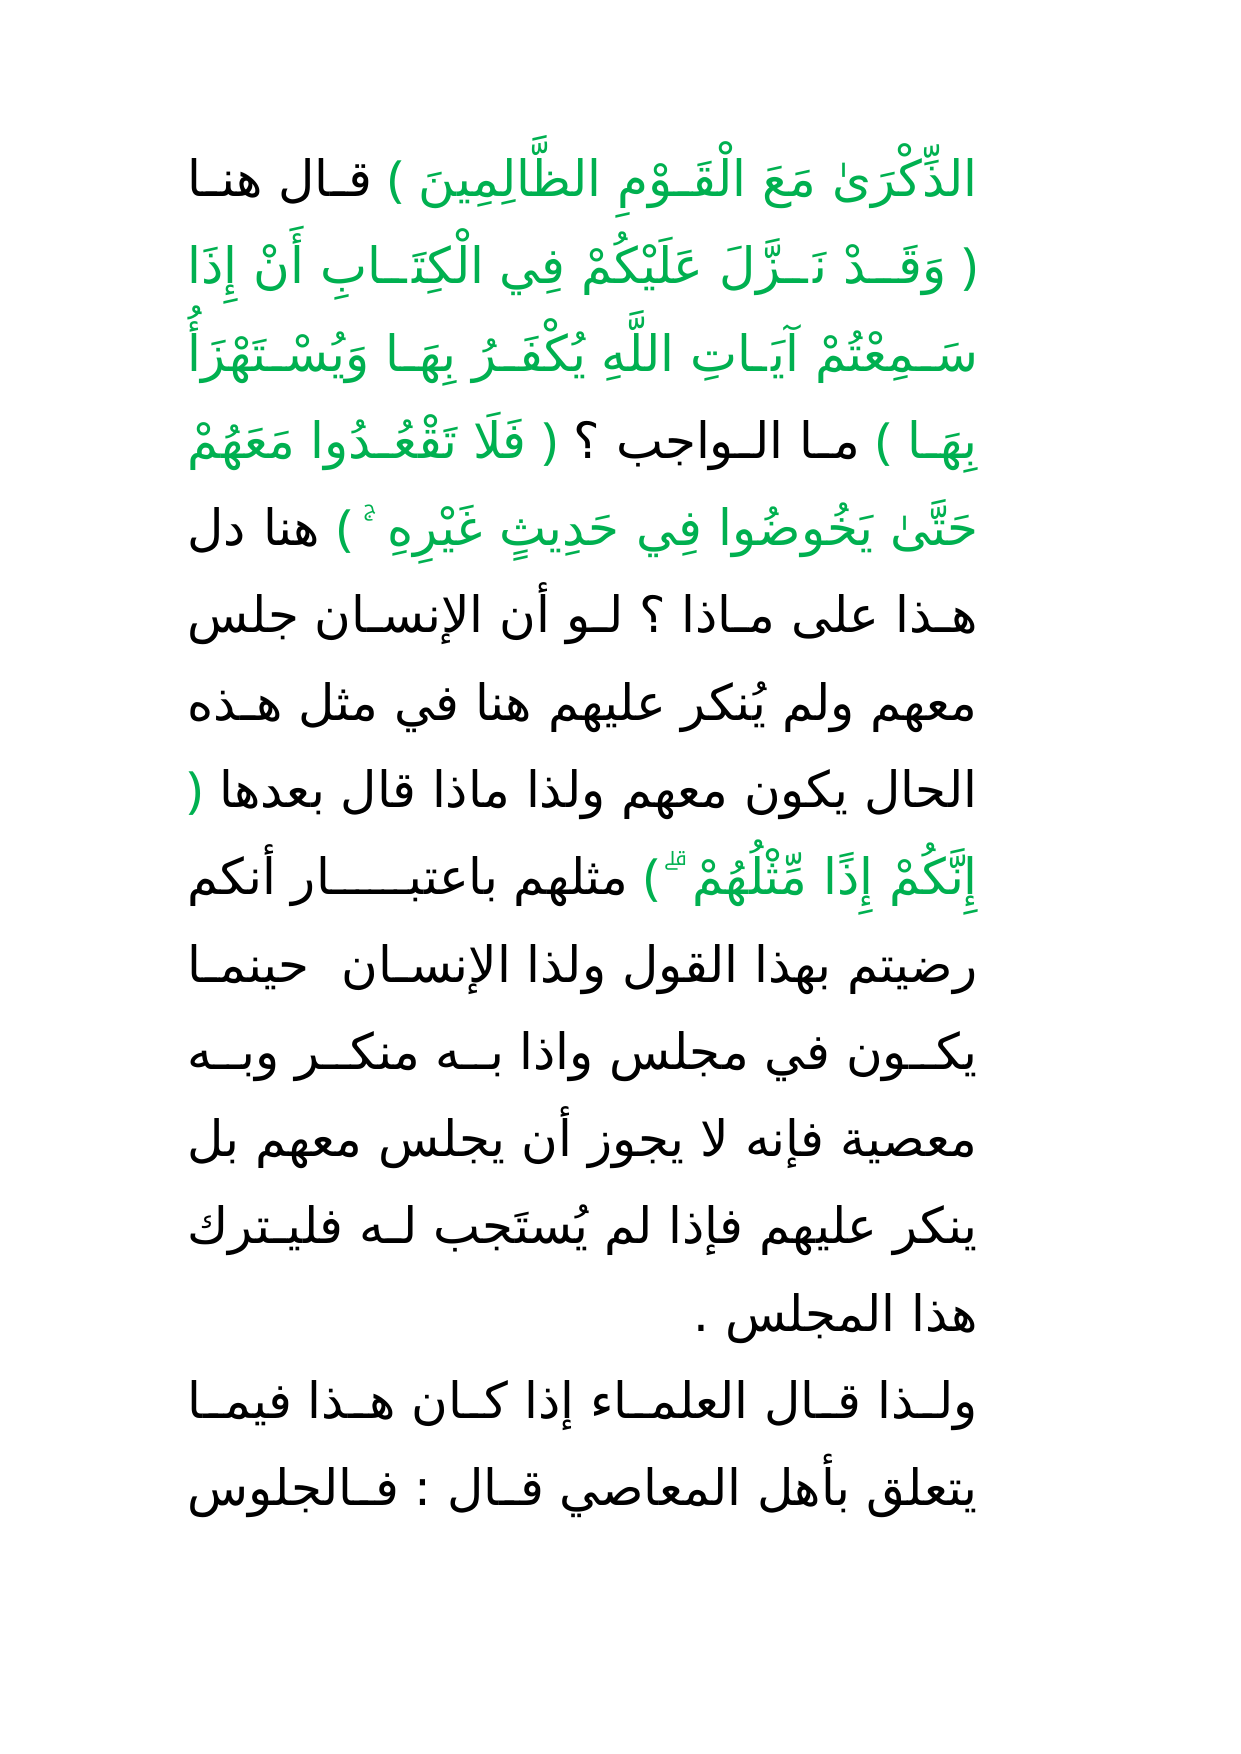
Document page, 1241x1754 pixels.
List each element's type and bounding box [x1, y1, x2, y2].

list [187, 150, 1015, 1343]
list [187, 1372, 978, 1518]
